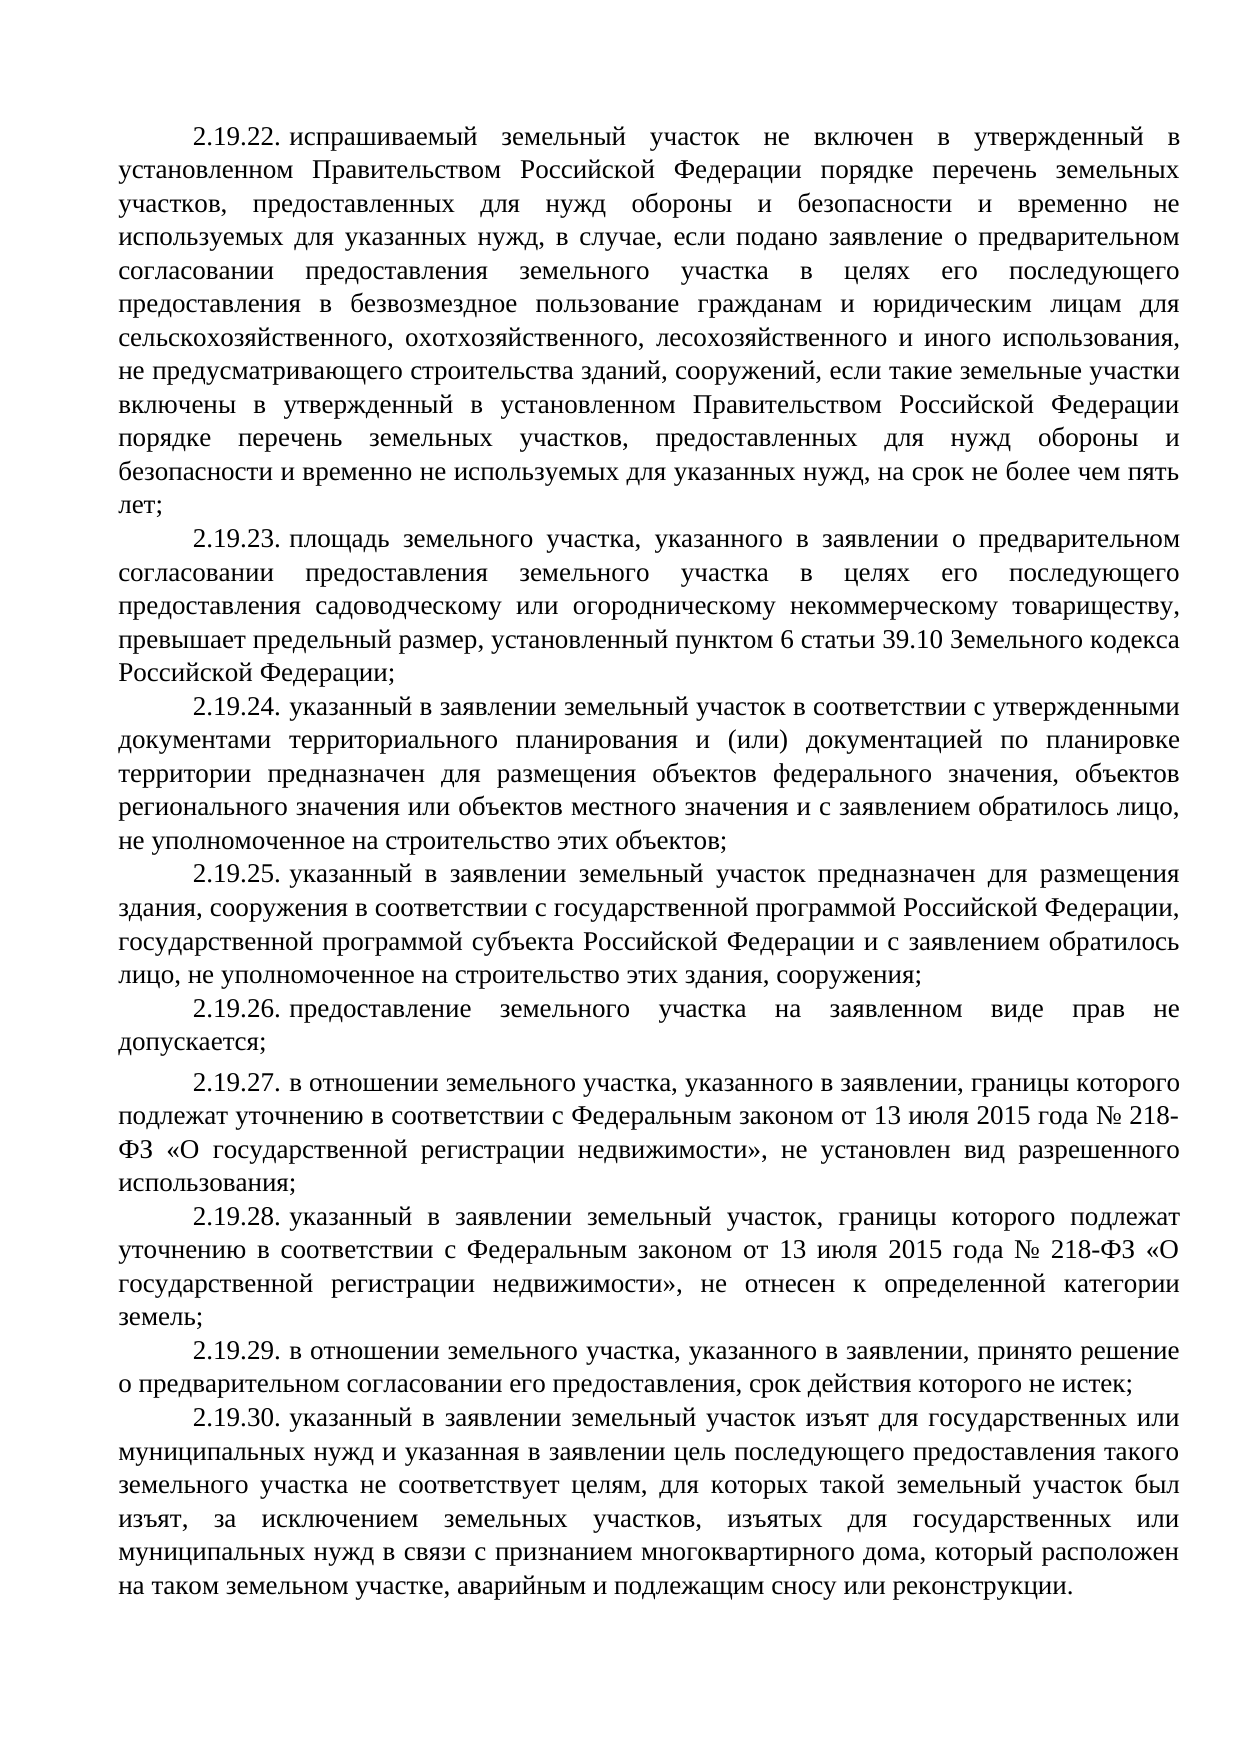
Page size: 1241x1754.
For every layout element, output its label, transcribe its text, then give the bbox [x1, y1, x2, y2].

list испрашиваемый земельный участок не включен в утвержденный в установленном Правительством Российской Федерации порядке перечень земельных участков, предоставленных для нужд обороны и безопасности и временно не используемых для указанных нужд, в случае, если подано заявление о предварительном согласовании предоставления земельного участка в целях его последующего предоставления в безвозмездное пользование гражданам и юридическим лицам для сельскохозяйственного, охотхозяйственного, лесохозяйственного и иного использования, не предусматривающего строительства зданий, сооружений, если такие земельные участки включены в утвержденный в установленном Правительством Российской Федерации порядке перечень земельных участков, предоставленных для нужд обороны и безопасности и временно не используемых для указанных нужд, на срок не более чем пять лет; [118, 118, 1181, 521]
list предоставление земельного участка на заявленном виде прав не допускается; [118, 990, 1181, 1057]
list указанный в заявлении земельный участок, границы которого подлежат уточнению в соответствии с Федеральным законом от 13 июля 2015 года № 218-ФЗ «О государственной регистрации недвижимости», не отнесен к определенной категории земель; [118, 1198, 1181, 1333]
list указанный в заявлении земельный участок изъят для государственных или муниципальных нужд и указанная в заявлении цель последующего предоставления такого земельного участка не соответствует целям, для которых такой земельный участок был изъят, за исключением земельных участков, изъятых для государственных или муниципальных нужд в связи с признанием многоквартирного дома, который расположен на таком земельном участке, аварийным и подлежащим сносу или реконструкции. [118, 1400, 1181, 1601]
list в отношении земельного участка, указанного в заявлении, принято решение о предварительном согласовании его предоставления, срок действия которого не истек; [118, 1333, 1181, 1400]
list в отношении земельного участка, указанного в заявлении, границы которого подлежат уточнению в соответствии с Федеральным законом от 13 июля 2015 года № 218-ФЗ «О государственной регистрации недвижимости», не установлен вид разрешенного использования; [118, 1064, 1181, 1198]
list указанный в заявлении земельный участок в соответствии с утвержденными документами территориального планирования и (или) документацией по планировке территории предназначен для размещения объектов федерального значения, объектов регионального значения или объектов местного значения и с заявлением обратилось лицо, не уполномоченное на строительство этих объектов; [118, 688, 1181, 856]
list указанный в заявлении земельный участок предназначен для размещения здания, сооружения в соответствии с государственной программой Российской Федерации, государственной программой субъекта Российской Федерации и с заявлением обратилось лицо, не уполномоченное на строительство этих здания, сооружения; [118, 856, 1181, 990]
list площадь земельного участка, указанного в заявлении о предварительном согласовании предоставления земельного участка в целях его последующего предоставления садоводческому или огородническому некоммерческому товариществу, превышает предельный размер, установленный пунктом 6 статьи 39.10 Земельного кодекса Российской Федерации; [118, 521, 1181, 688]
